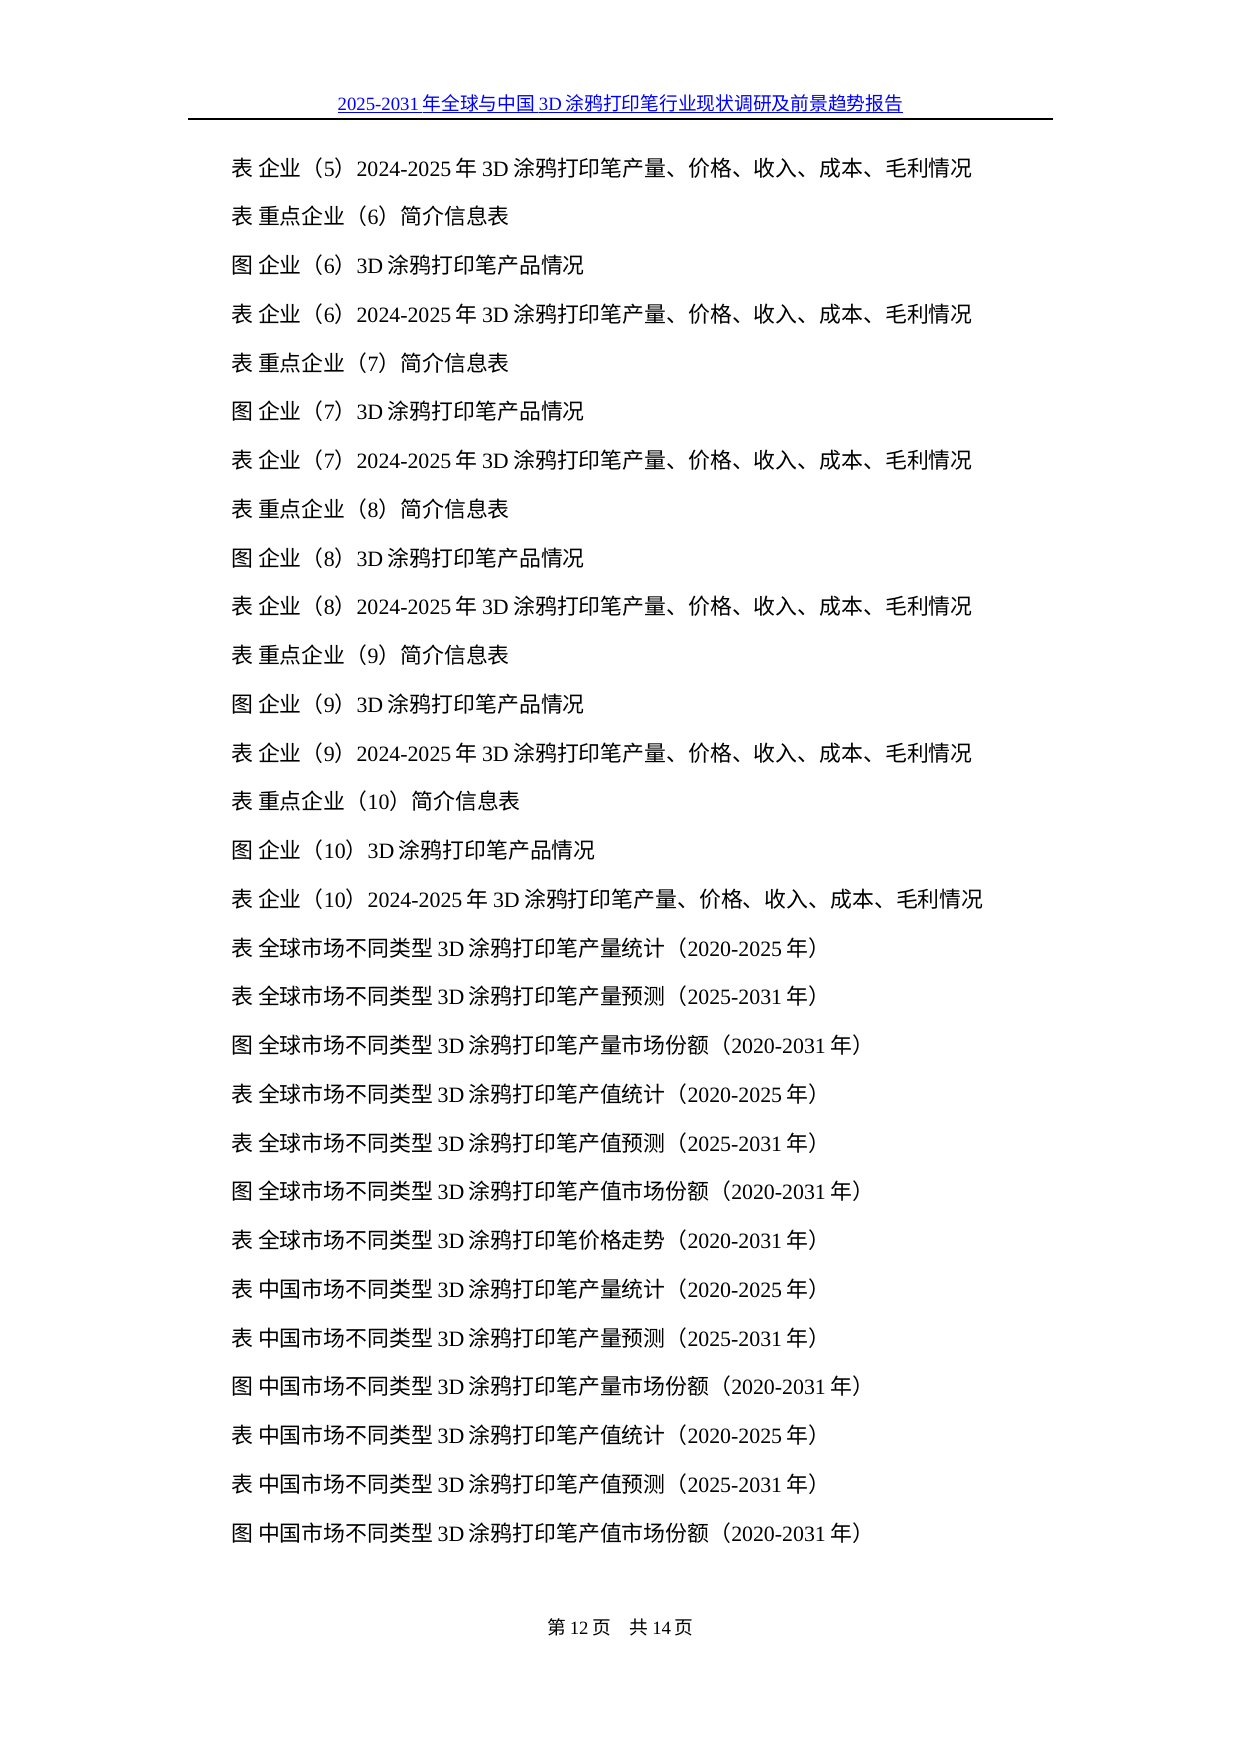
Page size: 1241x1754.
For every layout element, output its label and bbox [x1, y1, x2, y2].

text [187, 150, 1053, 1548]
